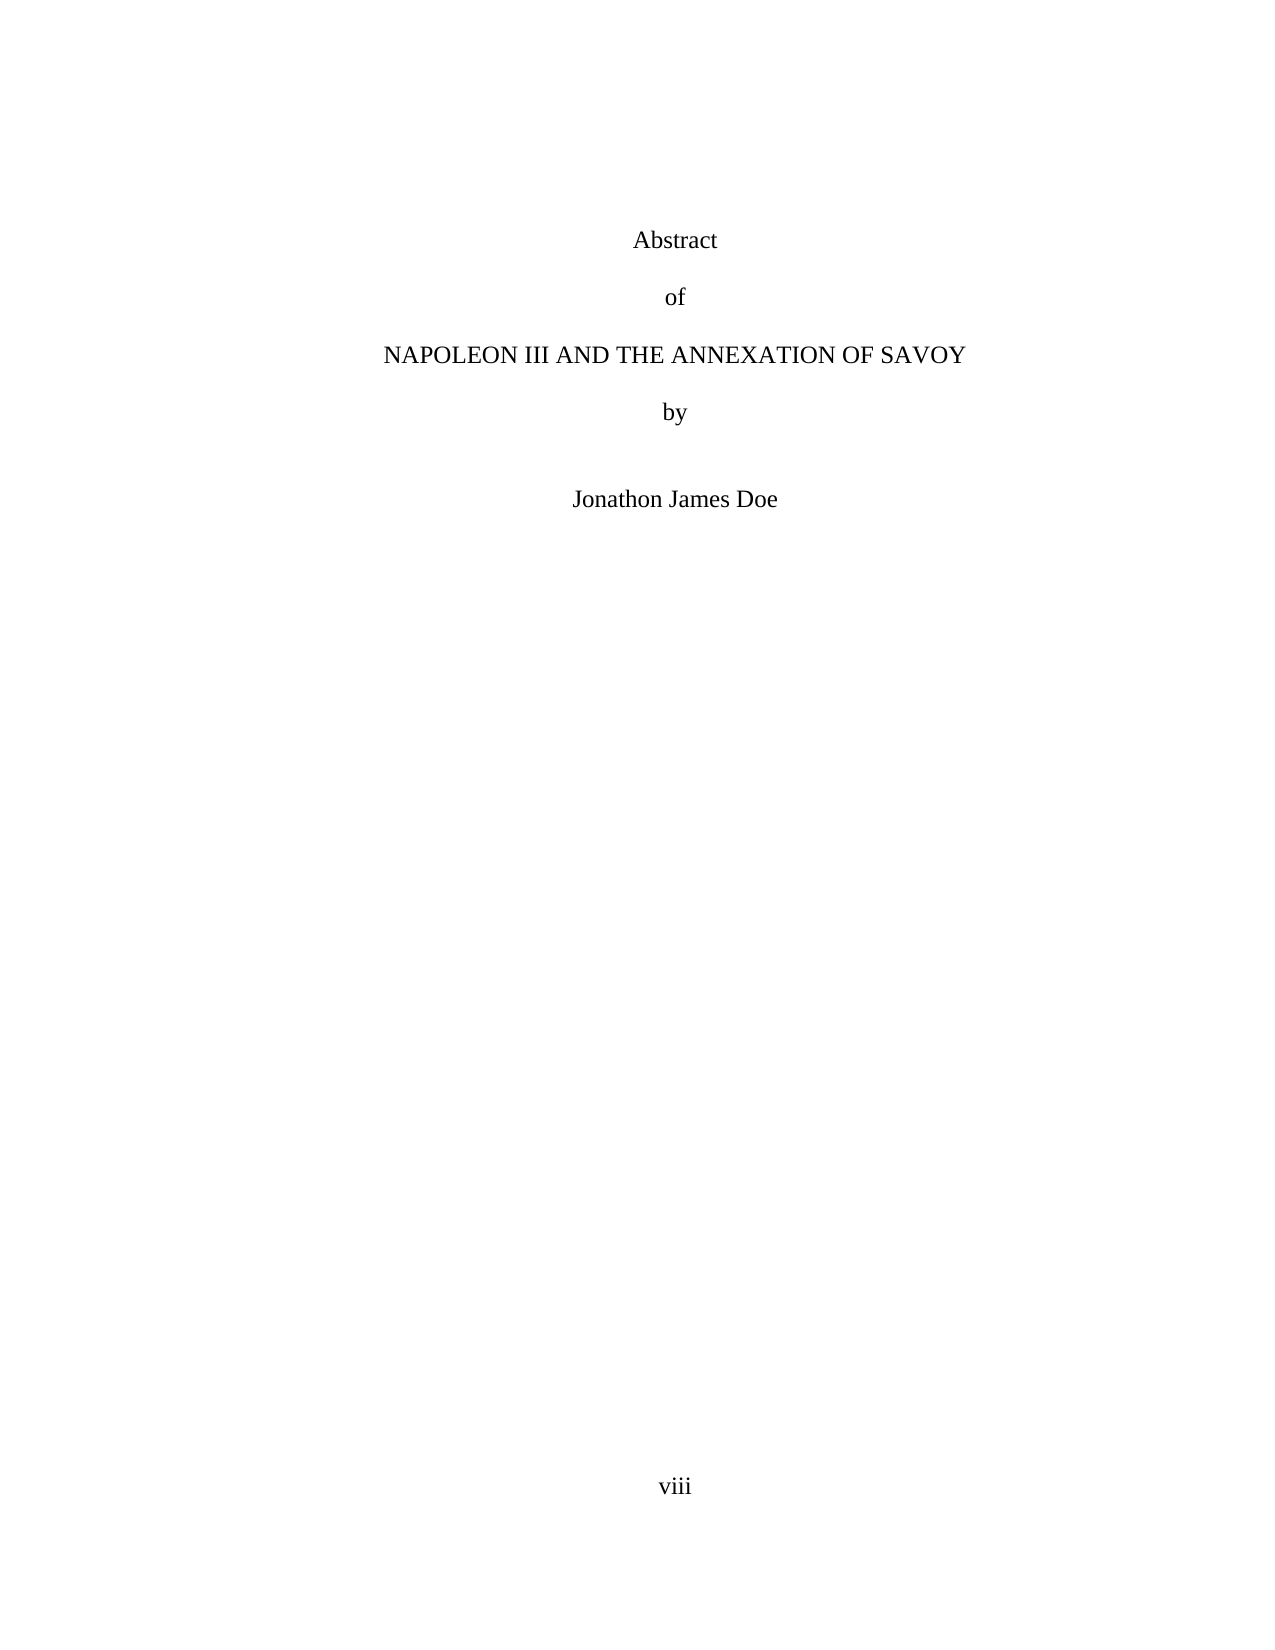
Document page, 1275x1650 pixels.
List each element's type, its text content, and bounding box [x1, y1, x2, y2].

text NAPOLEON III AND THE ANNEXATION OF SAVOY [225, 311, 1125, 369]
text by [225, 369, 1125, 426]
text Jonathon James Doe [225, 426, 1125, 512]
text of [225, 254, 1125, 311]
subtitle Abstract [225, 225, 1125, 254]
